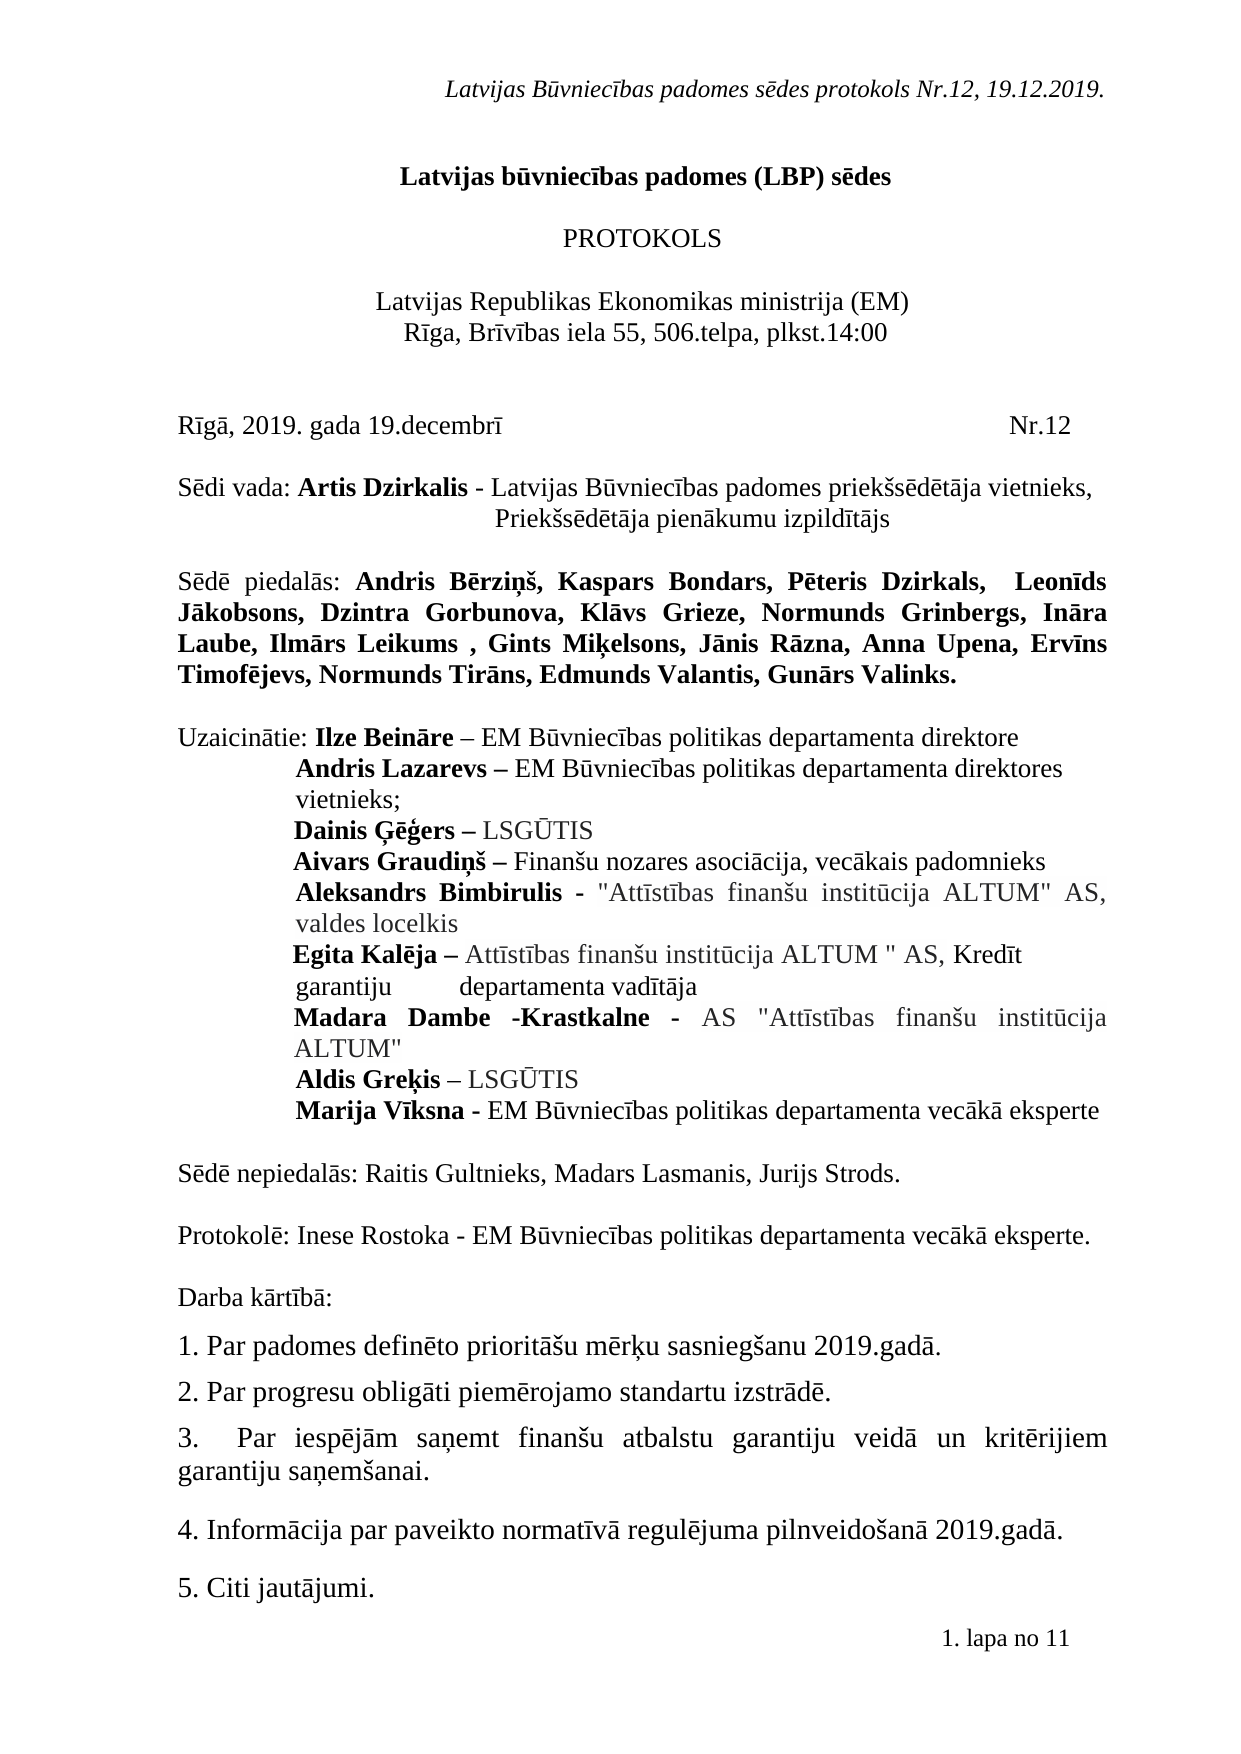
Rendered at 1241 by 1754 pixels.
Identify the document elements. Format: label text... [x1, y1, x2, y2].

text Darba kārtībā: [177, 1281, 1107, 1312]
text Rīga, Brīvības iela 55, 506.telpa, plkst.14:00 [177, 316, 1107, 347]
text 3. Par iespējām saņemt finanšu atbalstu garantiju veidā un kritērijiem garantiju saņemšanai. [177, 1420, 1107, 1487]
text 4. Informācija par paveikto normatīvā regulējuma pilnveidošanā 2019.gadā. [177, 1512, 1107, 1546]
text Madara Dambe -Krastkalne - AS "Attīstības finanšu institūcija ALTUM" [293, 1001, 1107, 1063]
text Uzaicinātie: Ilze Beināre – EM Būvniecības politikas departamenta direktore [177, 721, 1107, 752]
text Sēdi vada: Artis Dzirkalis - Latvijas Būvniecības padomes priekšsēdētāja vietnieks, [177, 471, 1107, 503]
text Dainis Ģēģers – LSGŪTIS [218, 814, 1107, 845]
text Latvijas Republikas Ekonomikas ministrija (EM) [177, 284, 1107, 316]
text 5. Citi jautājumi. [177, 1571, 1107, 1604]
text PROTOKOLS [177, 222, 1107, 253]
text Rīgā, 2019. gada 19.decembrī Nr.12 [177, 409, 1107, 440]
text Andris Lazarevs – EM Būvniecības politikas departamenta direktores vietnieks; [295, 752, 1107, 814]
text Aivars Graudiņš – Finanšu nozares asociācija, vecākais padomnieks [177, 845, 1107, 876]
text 2. Par progresu obligāti piemērojamo standartu izstrādē. [177, 1374, 1107, 1407]
text 1. Par padomes definēto prioritāšu mērķu sasniegšanu 2019.gadā. [177, 1328, 1107, 1361]
text Sēdē piedalās: Andris Bērziņš, Kaspars Bondars, Pēteris Dzirkals, Leonīds Jākobsons, Dzintra Gorbunova, Klāvs Grieze, Normunds Grinbergs, Ināra Laube, Ilmārs Leikums , Gints Miķelsons, Jānis Rāzna, Anna Upena, Ervīns Timofējevs, Normunds Tirāns, Edmunds Valantis, Gunārs Valinks. [177, 565, 1107, 689]
text Marija Vīksna - EM Būvniecības politikas departamenta vecākā eksperte [487, 1094, 1107, 1126]
text Sēdē nepiedalās: Raitis Gultnieks, Madars Lasmanis, Jurijs Strods. [177, 1157, 1107, 1188]
text Latvijas būvniecības padomes (LBP) sēdes [177, 160, 1107, 191]
text Aldis Greķis – LSGŪTIS [468, 1063, 1107, 1094]
text Protokolē: Inese Rostoka - EM Būvniecības politikas departamenta vecākā eksperte. [177, 1219, 1107, 1250]
text Egita Kalēja – Attīstības finanšu institūcija ALTUM " AS, Kredīt garantiju departamenta vadītāja [177, 939, 1107, 1001]
text Priekšsēdētāja pienākumu izpildītājs [177, 503, 1107, 534]
text Aleksandrs Bimbirulis - "Attīstības finanšu institūcija ALTUM" AS, valdes locelkis [177, 876, 1107, 939]
